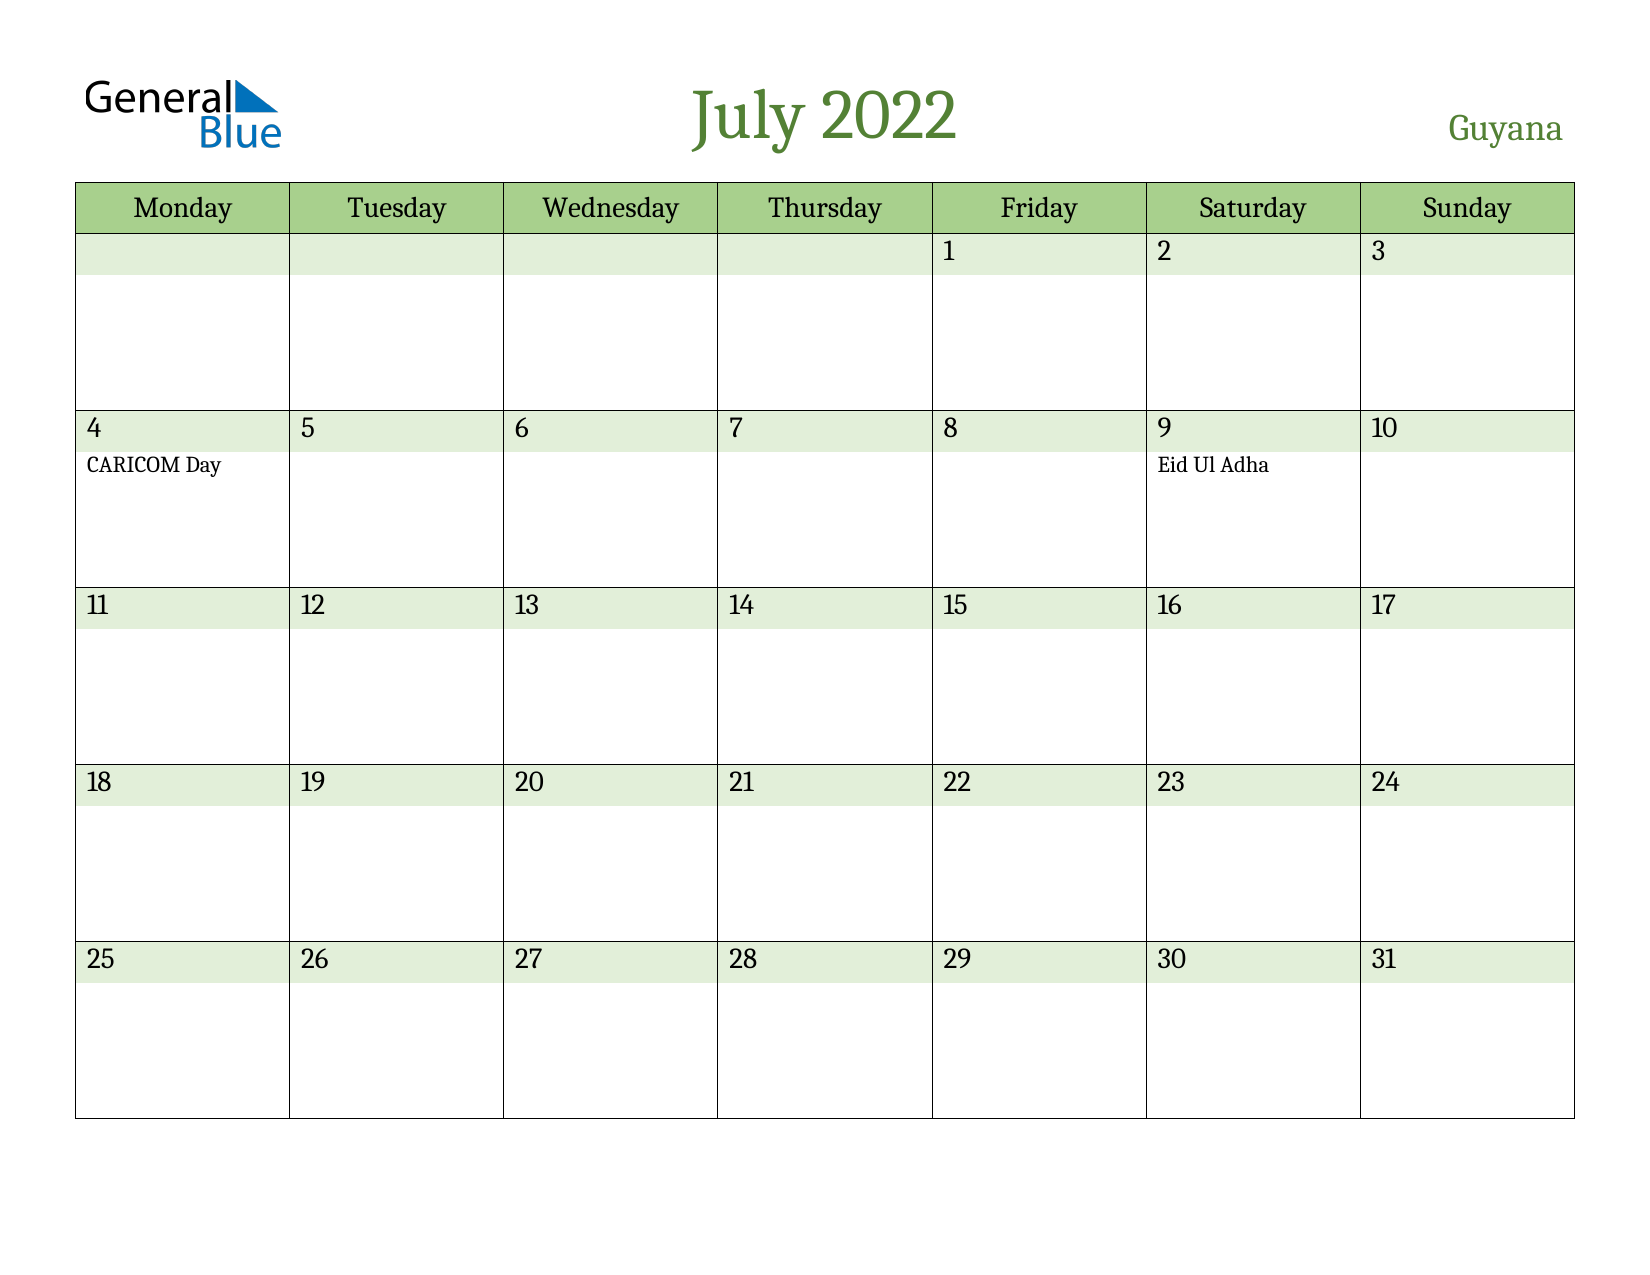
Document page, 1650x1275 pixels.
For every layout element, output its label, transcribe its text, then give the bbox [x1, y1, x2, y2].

table_cell [76, 629, 289, 764]
table_cell Eid Ul Adha [1147, 452, 1360, 587]
table_cell [76, 806, 289, 941]
table_cell [718, 806, 932, 941]
table_cell [76, 983, 289, 1118]
table_cell [1361, 452, 1574, 587]
table_cell [290, 806, 503, 941]
table_cell 24 [1361, 765, 1574, 806]
table_cell [504, 629, 717, 764]
table_cell [1147, 629, 1360, 764]
table_cell [504, 234, 717, 275]
table_cell [1361, 806, 1574, 941]
table_header July 2022 [504, 75, 1146, 182]
table_cell Wednesday [504, 183, 717, 233]
table_cell 8 [933, 411, 1146, 452]
table_cell [76, 275, 289, 410]
table_cell 28 [718, 942, 932, 983]
table_cell 7 [718, 411, 932, 452]
table_cell [933, 452, 1146, 587]
table_cell Friday [933, 183, 1146, 233]
table_cell [1361, 629, 1574, 764]
table_cell [504, 275, 717, 410]
table_cell 30 [1147, 942, 1360, 983]
table_cell 13 [504, 588, 717, 629]
table_cell 12 [290, 588, 503, 629]
table_cell 11 [76, 588, 289, 629]
table_cell [290, 452, 503, 587]
table_cell 31 [1361, 942, 1574, 983]
table_cell 27 [504, 942, 717, 983]
table_cell 20 [504, 765, 717, 806]
table_cell 4 [76, 411, 289, 452]
table_cell 6 [504, 411, 717, 452]
table_cell 23 [1147, 765, 1360, 806]
table_cell 14 [718, 588, 932, 629]
table_cell [504, 452, 717, 587]
table_cell [933, 275, 1146, 410]
table_cell [718, 983, 932, 1118]
table_cell [290, 983, 503, 1118]
table_cell [1147, 806, 1360, 941]
table_cell 15 [933, 588, 1146, 629]
table_cell 2 [1147, 234, 1360, 275]
table_cell [933, 983, 1146, 1118]
table_header Guyana [1146, 75, 1574, 182]
table_cell [1361, 983, 1574, 1118]
table_cell 16 [1147, 588, 1360, 629]
table_cell 9 [1147, 411, 1360, 452]
table_cell 18 [76, 765, 289, 806]
table_cell Tuesday [290, 183, 503, 233]
table_cell Thursday [718, 183, 932, 233]
table_cell [1147, 983, 1360, 1118]
table_header [76, 75, 503, 182]
picture [86, 80, 281, 148]
table_cell [718, 234, 932, 275]
table_cell [290, 275, 503, 410]
table_cell 10 [1361, 411, 1574, 452]
table_cell [718, 629, 932, 764]
table_cell 29 [933, 942, 1146, 983]
table_cell 25 [76, 942, 289, 983]
table_cell [933, 629, 1146, 764]
table_cell 26 [290, 942, 503, 983]
table_cell [504, 983, 717, 1118]
table_cell [290, 234, 503, 275]
table_cell Sunday [1361, 183, 1574, 233]
table_cell [1361, 275, 1574, 410]
table_cell [76, 234, 289, 275]
table_cell Saturday [1147, 183, 1360, 233]
table_cell [718, 275, 932, 410]
table_cell 19 [290, 765, 503, 806]
table_cell 22 [933, 765, 1146, 806]
table_cell [933, 806, 1146, 941]
table_cell Monday [76, 183, 289, 233]
table_cell 21 [718, 765, 932, 806]
table_cell 17 [1361, 588, 1574, 629]
table_cell [1147, 275, 1360, 410]
table_cell 5 [290, 411, 503, 452]
table_cell 3 [1361, 234, 1574, 275]
table_cell [290, 629, 503, 764]
table_cell [718, 452, 932, 587]
table_cell [504, 806, 717, 941]
table_cell CARICOM Day [76, 452, 289, 587]
table_cell 1 [933, 234, 1146, 275]
